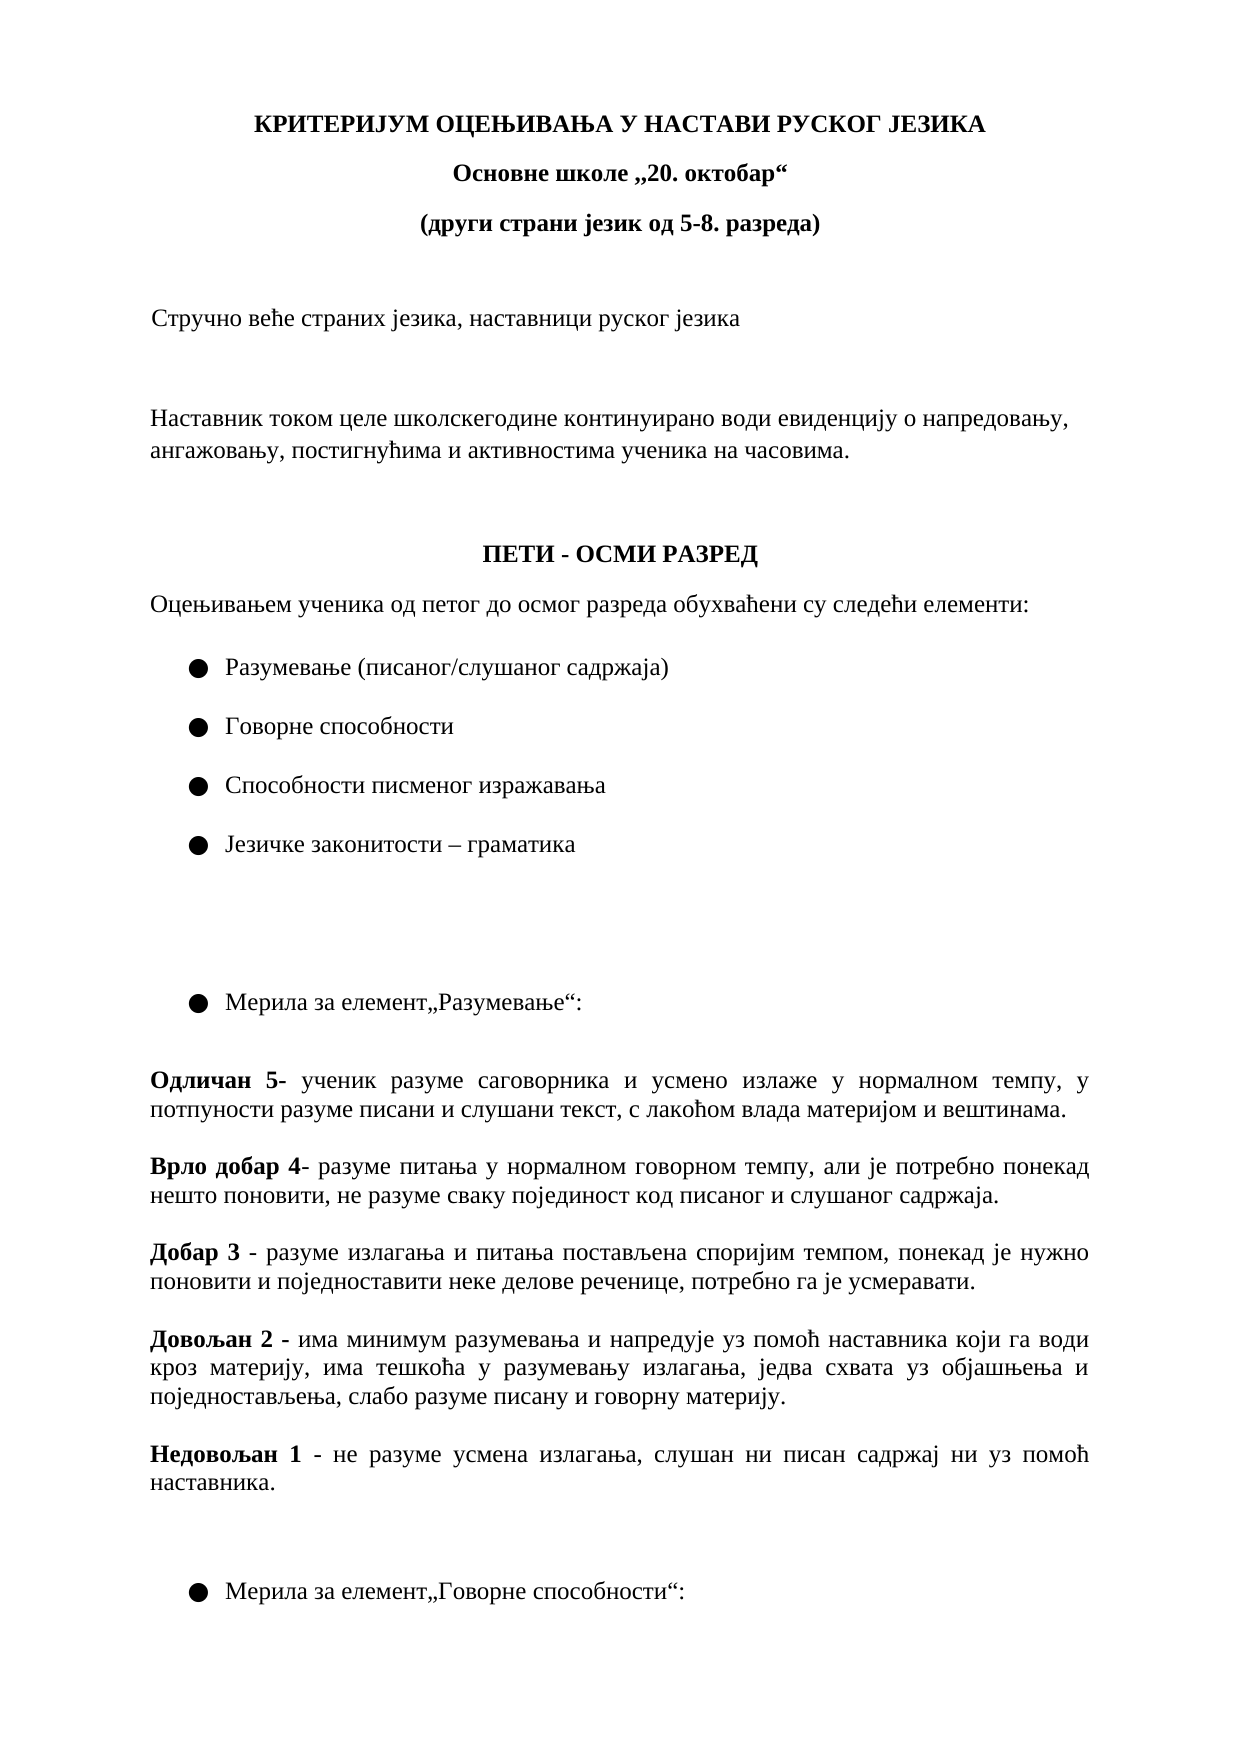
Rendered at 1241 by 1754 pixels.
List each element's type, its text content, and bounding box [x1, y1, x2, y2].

text Оцењивањем ученика од петог до осмог разреда обухваћени су следећи елементи: [150, 589, 1090, 618]
text Наставник током целе школскегодине континуирано води евиденцију о напредовању, ангажовању, постигнућима и активностима ученика на часовима. [150, 403, 1090, 464]
list Језичке законитости – граматика [187, 815, 1090, 866]
list Говорне способности [187, 697, 1090, 749]
list Мерила за елемент„Говорне способности“: [187, 1562, 1090, 1613]
list Мерила за елемент„Разумевање“: [187, 973, 1090, 1024]
text Добар 3 - разуме излагања и питања постављена споријим темпом, понекад је нужно поновити и поједноставити неке делове реченице, потребно га је усмеравати. [150, 1237, 1090, 1295]
text ПЕТИ - ОСМИ РАЗРЕД [150, 539, 1090, 568]
text Недовољан 1 - не разуме усмена излагања, слушан ни писан садржај ни уз помоћ наставника. [150, 1439, 1090, 1496]
text Стручно веће страних језика, наставници руског језика [151, 303, 1090, 332]
text Одличан 5- ученик разуме саговорника и усмено излаже у нормалном темпу, у потпуности разуме писани и слушани текст, с лакоћом влада материјом и вештинама. [150, 1065, 1090, 1122]
text (други страни језик од 5-8. разреда) [150, 208, 1090, 237]
text Врло добар 4- разуме питања у нормалном говорном темпу, али је потребно понекад нешто поновити, не разуме сваку појединост код писаног и слушаног садржаја. [150, 1151, 1090, 1209]
text Довољан 2 - има минимум разумевања и напредује уз помоћ наставника који га води кроз материју, има тешкоћа у разумевању излагања, једва схвата уз објашњења и поједностављења, слабо разуме писану и говорну материју. [150, 1324, 1090, 1410]
list Разумевање (писаног/слушаног садржаја) [187, 638, 1090, 690]
text КРИТЕРИЈУМ ОЦЕЊИВАЊА У НАСТАВИ РУСКОГ ЈЕЗИКА [150, 109, 1090, 138]
text Основне школе ,,20. октобар“ [150, 158, 1090, 187]
list Способности писменог изражавања [187, 756, 1090, 807]
